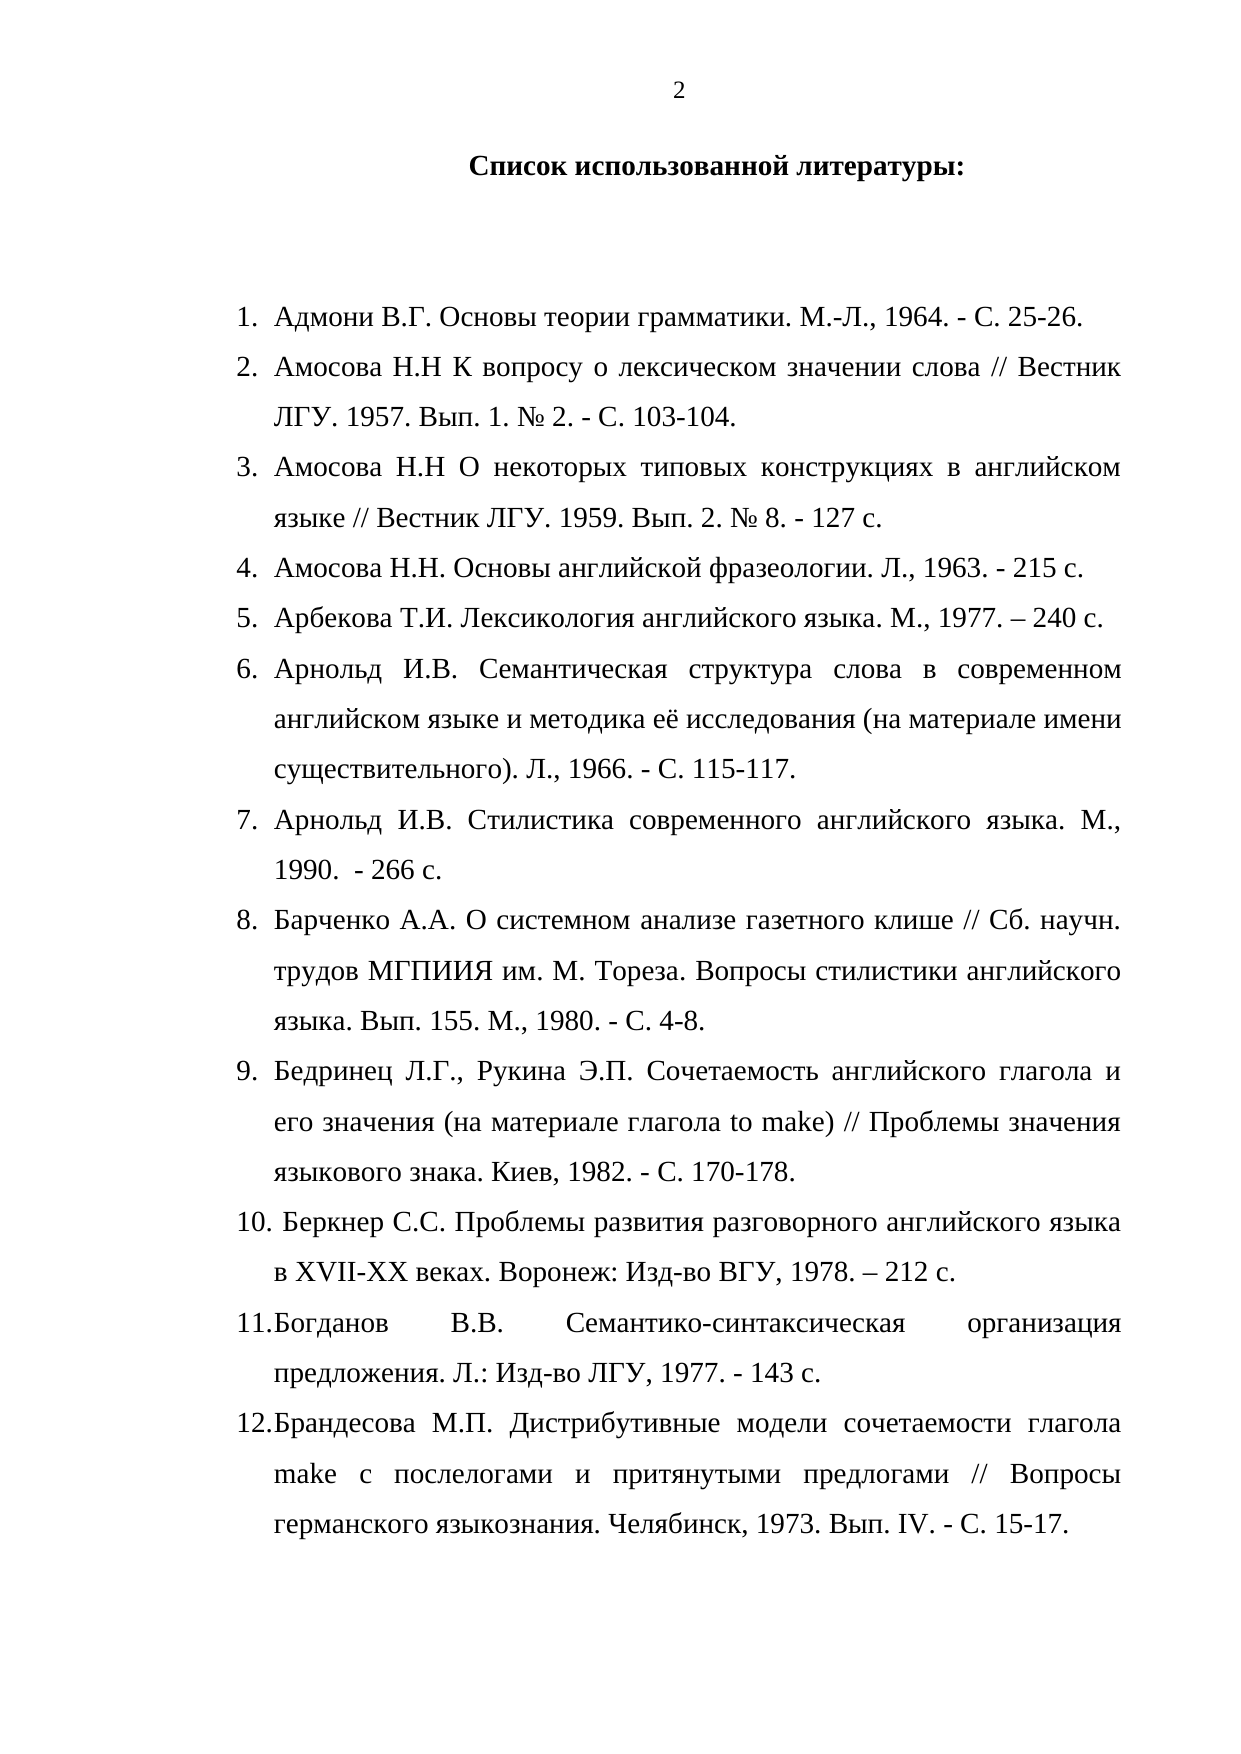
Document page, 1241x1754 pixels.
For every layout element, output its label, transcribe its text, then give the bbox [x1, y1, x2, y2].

list Адмони В.Г. Основы теории грамматики. М.-Л., 1964. - С. 25-26. [236, 299, 1122, 332]
list Амосова Н.Н. Основы английской фразеологии. Л., 1963. - 215 с. [236, 550, 1122, 584]
list Брандесова М.П. Дистрибутивные модели сочетаемости глагола make с послелогами и притянутыми предлогами // Вопросы германского языкознания. Челябинск, 1973. Вып. IV. - С. 15-17. [236, 1406, 1122, 1540]
subtitle Список использованной литературы: [236, 148, 1122, 181]
list Арнольд И.В. Семантическая структура слова в современном английском языке и методика её исследования (на материале имени существительного). Л., 1966. - С. 115-117. [236, 651, 1122, 785]
list Арнольд И.В. Стилистика современного английского языка. М., 1990. - 266 с. [236, 802, 1122, 886]
list Богданов В.В. Семантико-синтаксическая организация предложения. Л.: Изд-во ЛГУ, 1977. - 143 с. [236, 1305, 1122, 1389]
list Беркнер С.С. Проблемы развития разговорного английского языка в XVII-XX веках. Воронеж: Изд-во ВГУ, 1978. – 212 с. [236, 1204, 1122, 1288]
list Амосова Н.Н К вопросу о лексическом значении слова // Вестник ЛГУ. 1957. Вып. 1. № 2. - С. 103-104. [236, 349, 1122, 433]
list Бедринец Л.Г., Рукина Э.П. Сочетаемость английского глагола и его значения (на материале глагола to make) // Проблемы значения языкового знака. Киев, 1982. - С. 170-178. [236, 1053, 1122, 1187]
list Амосова Н.Н О некоторых типовых конструкциях в английском языке // Вестник ЛГУ. 1959. Вып. 2. № 8. - 127 с. [236, 449, 1122, 533]
list Арбекова Т.И. Лексикология английского языка. М., 1977. – 240 с. [236, 601, 1122, 634]
list Барченко А.А. О системном анализе газетного клише // Сб. научн. трудов МГПИИЯ им. М. Тореза. Вопросы стилистики английского языка. Вып. 155. М., 1980. - С. 4-8. [236, 902, 1122, 1037]
